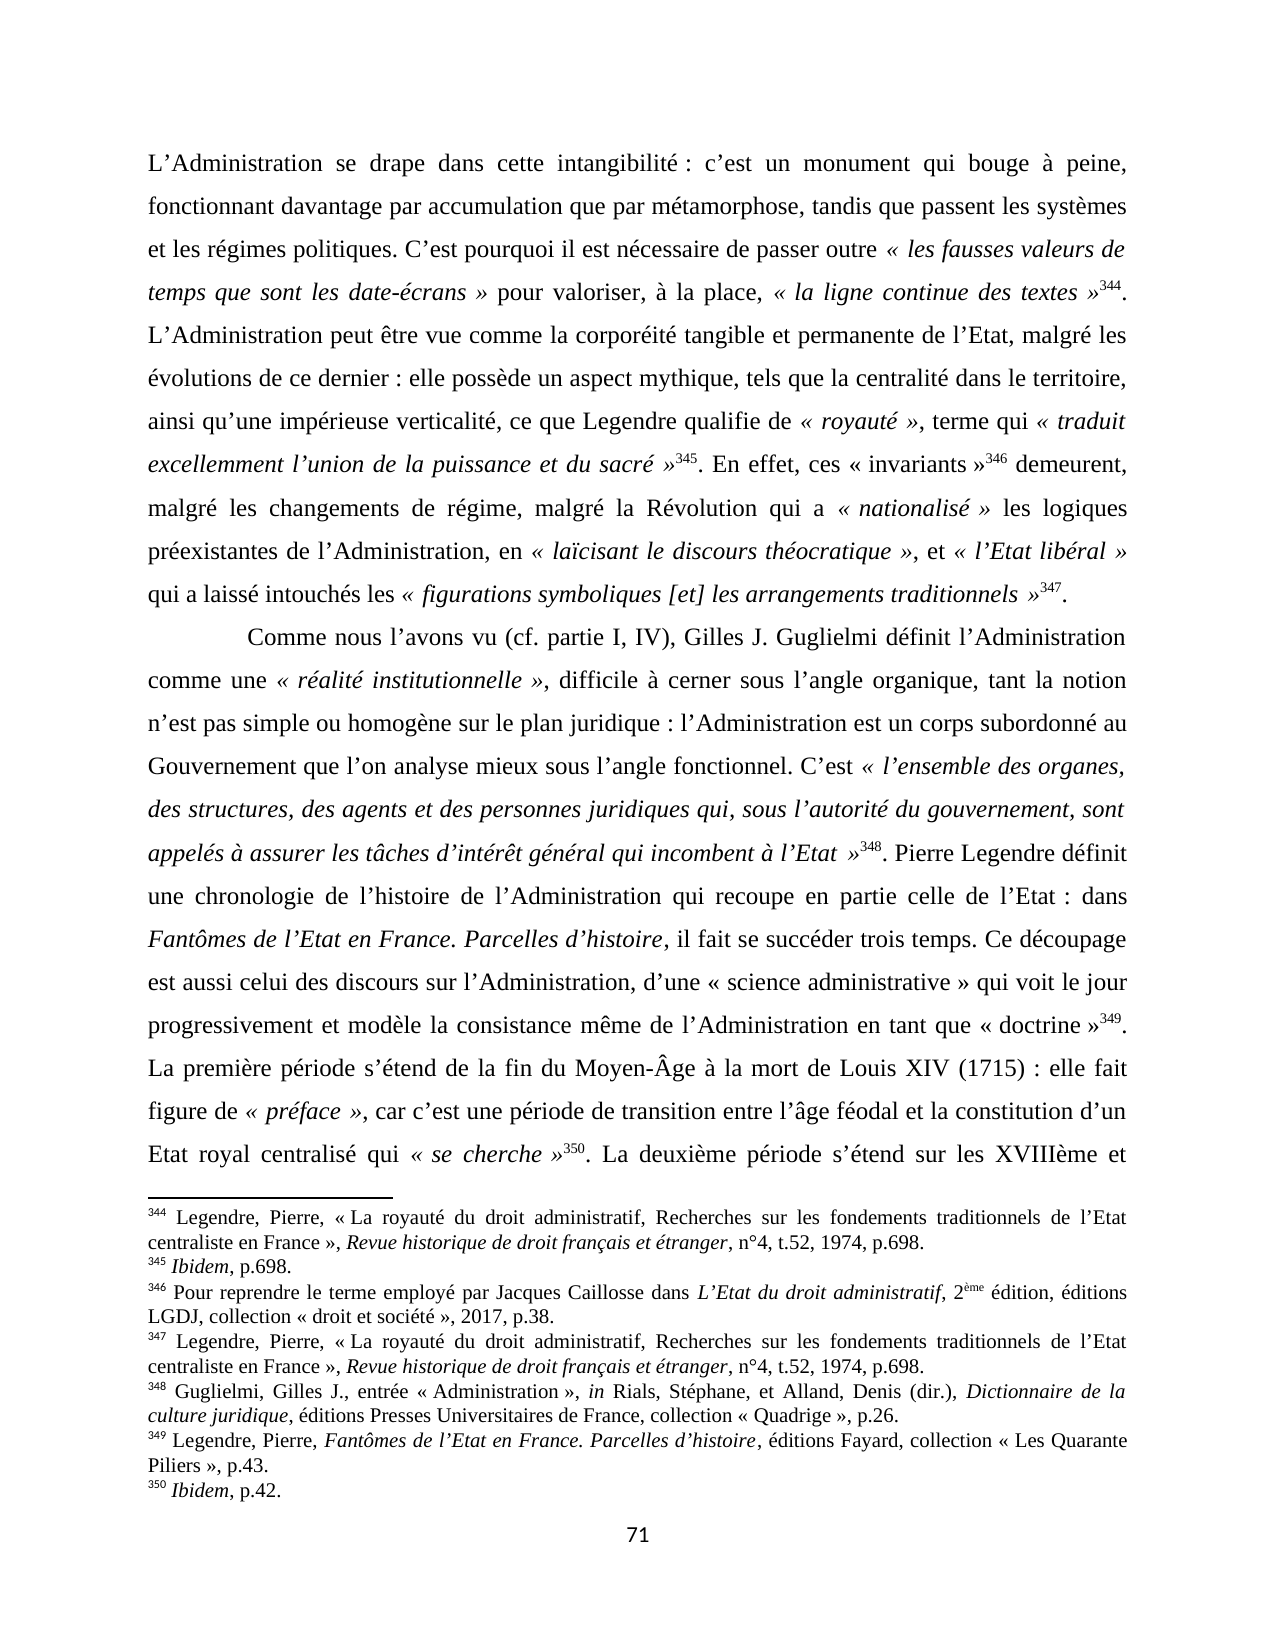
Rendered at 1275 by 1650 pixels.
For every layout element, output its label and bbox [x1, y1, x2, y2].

text [148, 148, 1127, 608]
text [148, 622, 1127, 1168]
